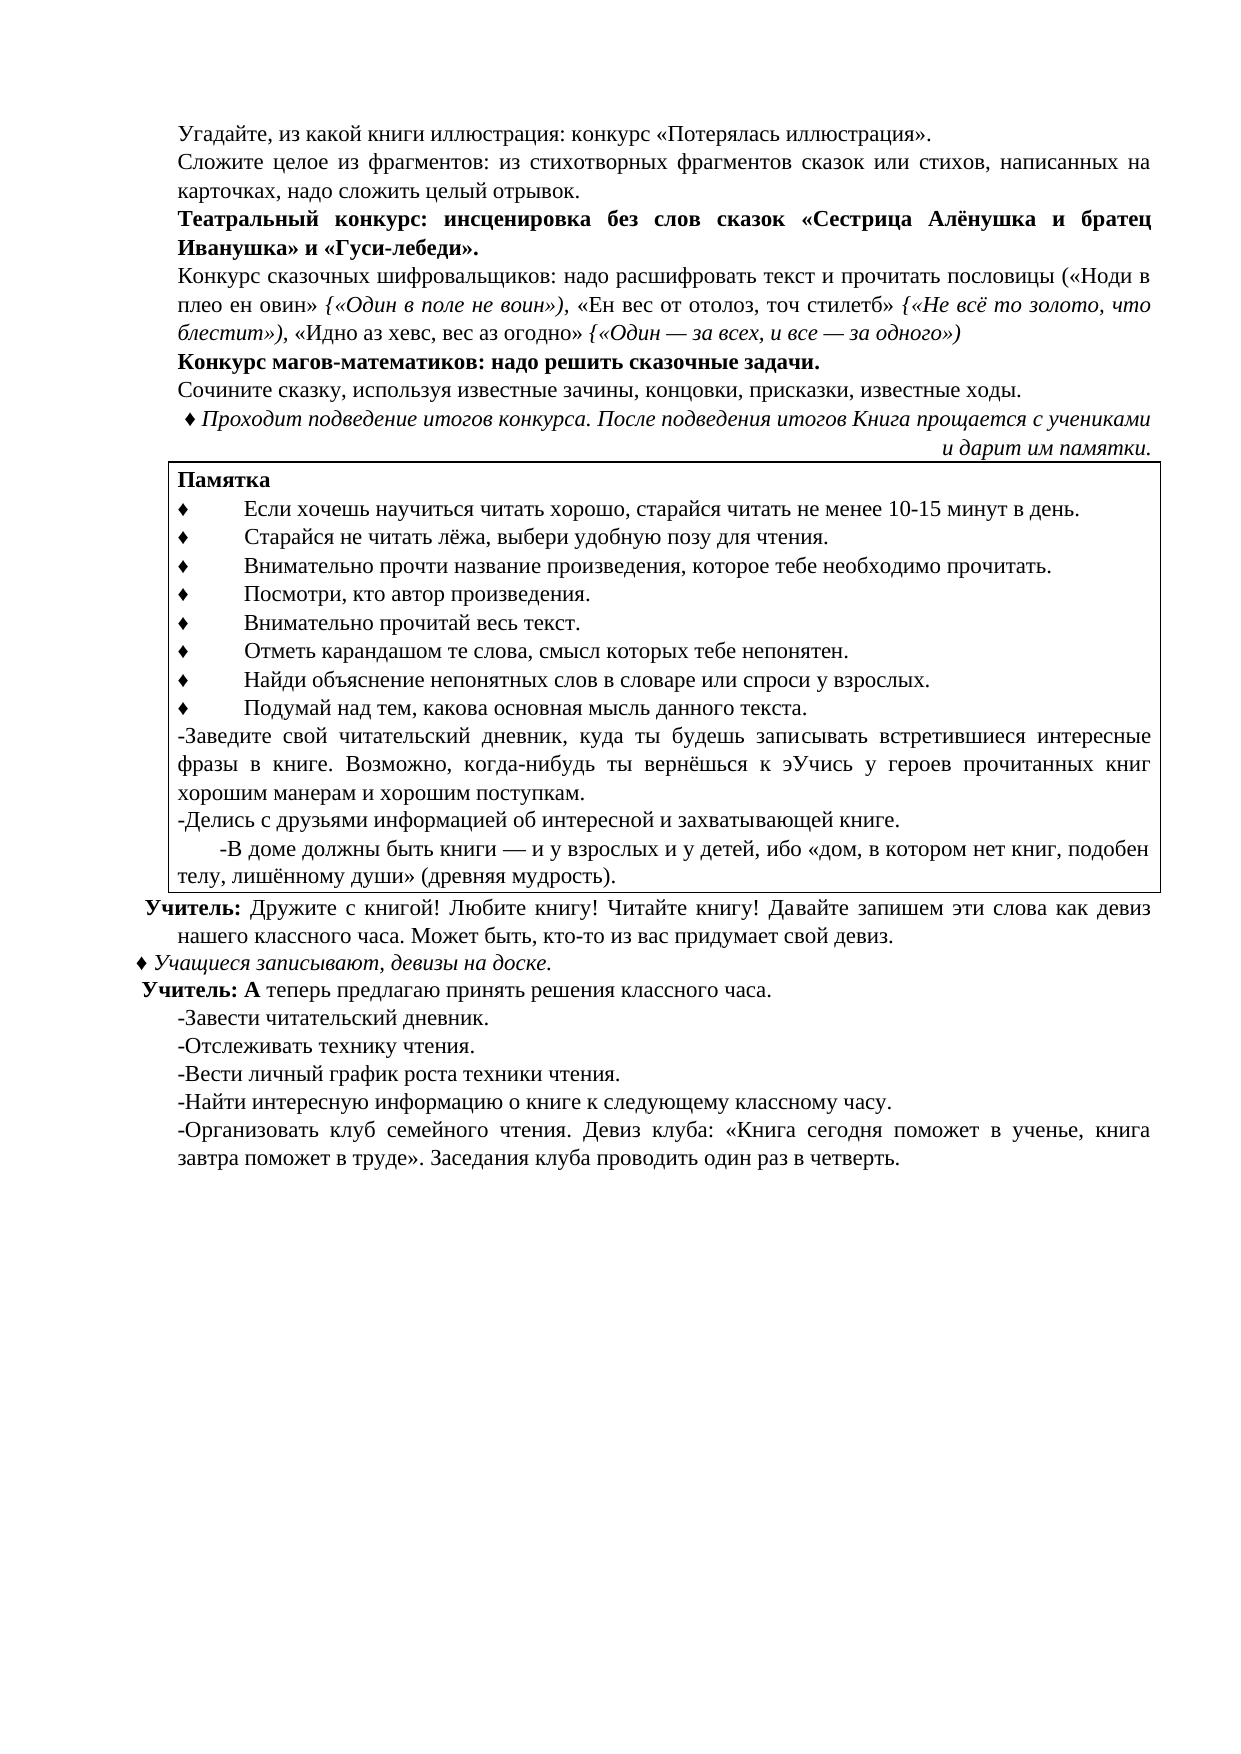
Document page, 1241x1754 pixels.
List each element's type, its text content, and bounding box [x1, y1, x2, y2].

text -Организовать клуб семейного чтения. Девиз клуба: «Книга сегодня поможет в ученье, книга завтра поможет в труде». Заседания клуба проводить один раз в четверть. [177, 1115, 1152, 1171]
list Подумай над тем, какова основная мысль данного текста. [177, 693, 1152, 721]
text -В доме должны быть книги — и у взрослых и у детей, ибо «дом, в котором нет книг, подобен телу, лишённому души» (древняя мудрость). [169, 830, 1160, 892]
list Отметь карандашом те слова, смысл которых тебе непонятен. [177, 636, 1152, 664]
text Конкурс магов-математиков: надо решить сказочные задачи. [177, 346, 1152, 375]
list Найди объяснение непонятных слов в словаре или спроси у взрослых. [177, 664, 1152, 693]
text -Вести личный график роста техники чтения. [177, 1059, 1152, 1087]
text Сочините сказку, используя известные зачины, концовки, присказки, известные ходы. [177, 375, 1152, 403]
list Посмотри, кто автор произведения. [177, 579, 1152, 607]
list Старайся не читать лёжа, выбери удобную позу для чтения. [177, 522, 1152, 550]
list Если хочешь научиться читать хорошо, старайся читать не менее 10-15 минут в день. [177, 493, 1152, 522]
text -Отслеживать технику чтения. [177, 1031, 1152, 1059]
text Театральный конкурс: инсценировка без слов сказок «Сестрица Алёнушка и братец Иванушка» и «Гуси-лебеди». [177, 204, 1152, 261]
text -Делись с друзьями информацией об интересной и захватывающей книге. [177, 806, 1152, 830]
text -Найти интересную информацию о книге к следующему классному часу. [177, 1087, 1152, 1115]
text Сложите целое из фрагментов: из стихотворных фрагментов сказок или стихов, написанных на карточках, надо сложить целый отрывок. [177, 147, 1152, 204]
text Угадайте, из какой книги иллюстрация: конкурс «Потерялась иллюстрация». [177, 118, 1152, 147]
text -Завести читательский дневник. [177, 1003, 1152, 1031]
text Учитель: А теперь предлагаю принять решения классного часа. [136, 975, 1152, 1003]
list Внимательно прочти название произведения, которое тебе необходимо прочитать. [177, 550, 1152, 579]
text -Заведите свой читательский дневник, куда ты будешь записывать встретившиеся интересные фразы в книге. Возможно, когда-нибудь ты вернёшься к эУчись у героев прочитанных книг хорошим манерам и хорошим поступкам. [177, 721, 1152, 806]
text Конкурс сказочных шифровальщиков: надо расшифровать текст и прочитать пословицы («Ноди в плео ен овин» {«Один в поле не воин»), «Ен вес от отолоз, точ стилетб» {«Не всё то золото, что блестит»), «Идно аз хевс, вес аз огодно» {«Один — за всех, и все — за одного») [177, 261, 1152, 346]
text Учитель: Дружите с книгой! Любите книгу! Читайте книгу! Давайте запишем эти слова как девиз нашего классного часа. Может быть, кто-то из вас придумает свой девиз. [136, 893, 1152, 949]
list Внимательно прочитай весь текст. [177, 607, 1152, 636]
text ♦ Учащиеся записывают, девизы на доске. [136, 949, 1152, 975]
text ♦ Проходит подведение итогов конкурса. После подведения итогов Книга прощается с учениками и дарит им памятки. [177, 403, 1152, 461]
text Памятка [169, 463, 1160, 493]
